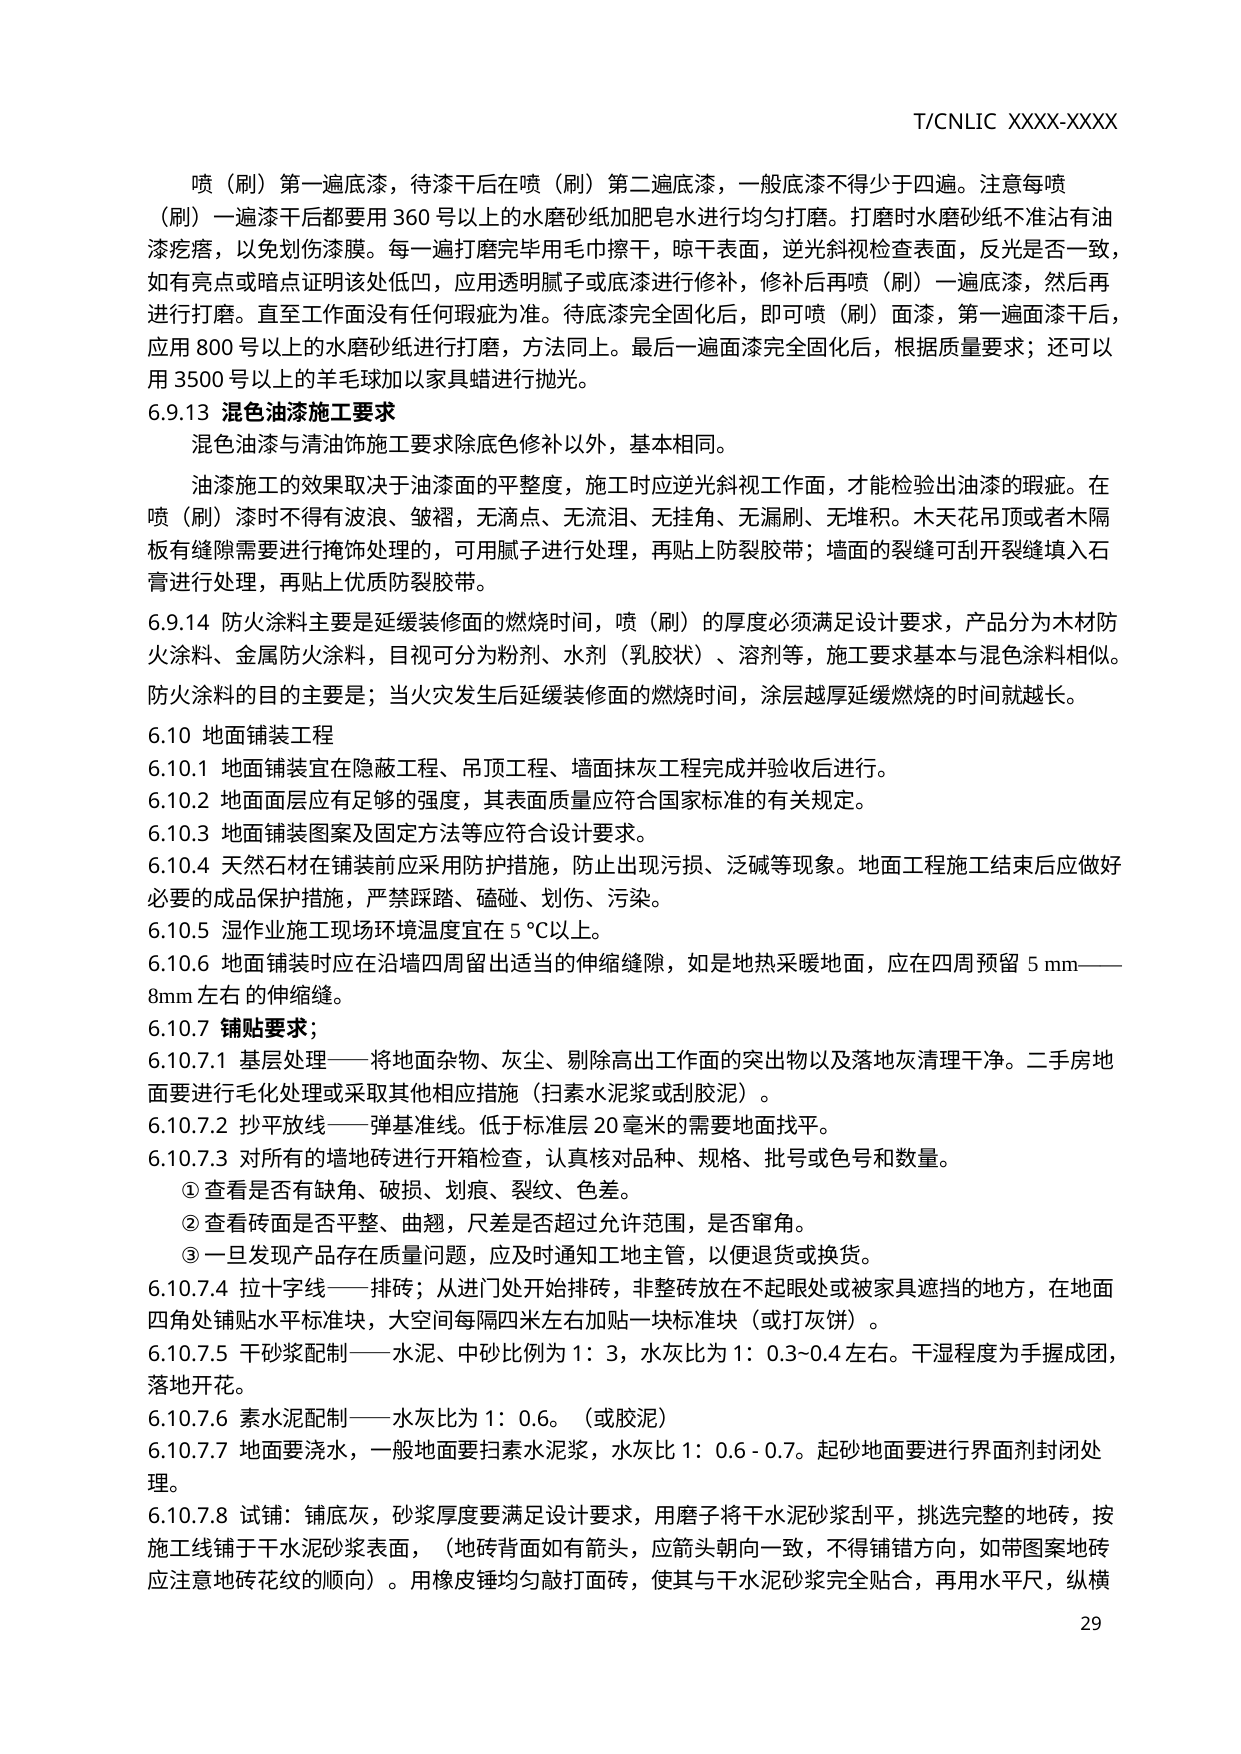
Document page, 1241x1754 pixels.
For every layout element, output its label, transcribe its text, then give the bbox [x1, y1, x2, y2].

text 6.10.6 地面铺装时应在沿墙四周留出适当的伸缩缝隙，如是地热采暖地面，应在四周预留5 mm——8mm左右 的伸缩缝。 [148, 946, 1122, 1011]
text 6.10.7.1 基层处理——将地面杂物、灰尘、剔除高出工作面的突出物以及落地灰清理干净。二手房地面要进行毛化处理或采取其他相应措施（扫素水泥浆或刮胶泥）。 [148, 1043, 1122, 1108]
text 6.9.14 防火涂料主要是延缓装修面的燃烧时间，喷（刷）的厚度必须满足设计要求，产品分为木材防火涂料、金属防火涂料，目视可分为粉剂、水剂（乳胶状）、溶剂等，施工要求基本与混色涂料相似。 [148, 605, 1122, 670]
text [148, 1498, 1122, 1596]
list 6.10 地面铺装工程 [148, 718, 1122, 751]
text 6.10.3 地面铺装图案及固定方法等应符合设计要求。 [148, 816, 1122, 848]
text 6.10.7 铺贴要求； [148, 1011, 1122, 1043]
text 6.10.7.5 干砂浆配制——水泥、中砂比例为1：3，水灰比为1：0.3~0.4左右。干湿程度为手握成团，落地开花。 [148, 1336, 1122, 1401]
text 6.10.7.4 拉十字线——排砖；从进门处开始排砖，非整砖放在不起眼处或被家具遮挡的地方，在地面四角处铺贴水平标准块，大空间每隔四米左右加贴一块标准块（或打灰饼）。 [148, 1271, 1122, 1336]
text 6.10.2 地面面层应有足够的强度，其表面质量应符合国家标准的有关规定。 [148, 783, 1122, 816]
text 油漆施工的效果取决于油漆面的平整度，施工时应逆光斜视工作面，才能检验出油漆的瑕疵。在喷（刷）漆时不得有波浪、皱褶，无滴点、无流泪、无挂角、无漏刷、无堆积。木天花吊顶或者木隔板有缝隙需要进行掩饰处理的，可用腻子进行处理，再贴上防裂胶带；墙面的裂缝可刮开裂缝填入石膏进行处理，再贴上优质防裂胶带。 [148, 467, 1122, 597]
text ②查看砖面是否平整、曲翘，尺差是否超过允许范围，是否窜角。 [148, 1206, 1122, 1238]
text ①查看是否有缺角、破损、划痕、裂纹、色差。 [148, 1173, 1122, 1206]
text 6.9.13 混色油漆施工要求 [148, 394, 1122, 427]
text ③一旦发现产品存在质量问题，应及时通知工地主管，以便退货或换货。 [148, 1238, 1122, 1271]
text 喷（刷）第一遍底漆，待漆干后在喷（刷）第二遍底漆，一般底漆不得少于四遍。注意每喷（刷）一遍漆干后都要用360号以上的水磨砂纸加肥皂水进行均匀打磨。打磨时水磨砂纸不准沾有油漆疙瘩，以免划伤漆膜。每一遍打磨完毕用毛巾擦干，晾干表面，逆光斜视检查表面，反光是否一致，如有亮点或暗点证明该处低凹，应用透明腻子或底漆进行修补，修补后再喷（刷）一遍底漆，然后再进行打磨。直至工作面没有任何瑕疵为准。待底漆完全固化后，即可喷（刷）面漆，第一遍面漆干后，应用800号以上的水磨砂纸进行打磨，方法同上。最后一遍面漆完全固化后，根据质量要求；还可以用3500号以上的羊毛球加以家具蜡进行抛光。 [148, 167, 1122, 394]
text 混色油漆与清油饰施工要求除底色修补以外，基本相同。 [148, 427, 1122, 459]
text 6.10.7.7 地面要浇水，一般地面要扫素水泥浆，水灰比1：0.6 - 0.7。起砂地面要进行界面剂封闭处理。 [148, 1433, 1122, 1498]
text 6.10.4 天然石材在铺装前应采用防护措施，防止出现污损、泛碱等现象。地面工程施工结束后应做好必要的成品保护措施，严禁踩踏、磕碰、划伤、污染。 [148, 848, 1122, 913]
text 6.10.1 地面铺装宜在隐蔽工程、吊顶工程、墙面抹灰工程完成并验收后进行。 [148, 751, 1122, 783]
text 6.10.7.2 抄平放线——弹基准线。低于标准层20毫米的需要地面找平。 [148, 1108, 1122, 1141]
text 6.10.7.3 对所有的墙地砖进行开箱检查，认真核对品种、规格、批号或色号和数量。 [148, 1141, 1122, 1173]
text 6.10.7.6 素水泥配制——水灰比为1：0.6。（或胶泥） [148, 1401, 1122, 1433]
text 6.10.5 湿作业施工现场环境温度宜在5 ℃以上。 [148, 913, 1122, 946]
text 防火涂料的目的主要是；当火灾发生后延缓装修面的燃烧时间，涂层越厚延缓燃烧的时间就越长。 [148, 678, 1122, 710]
